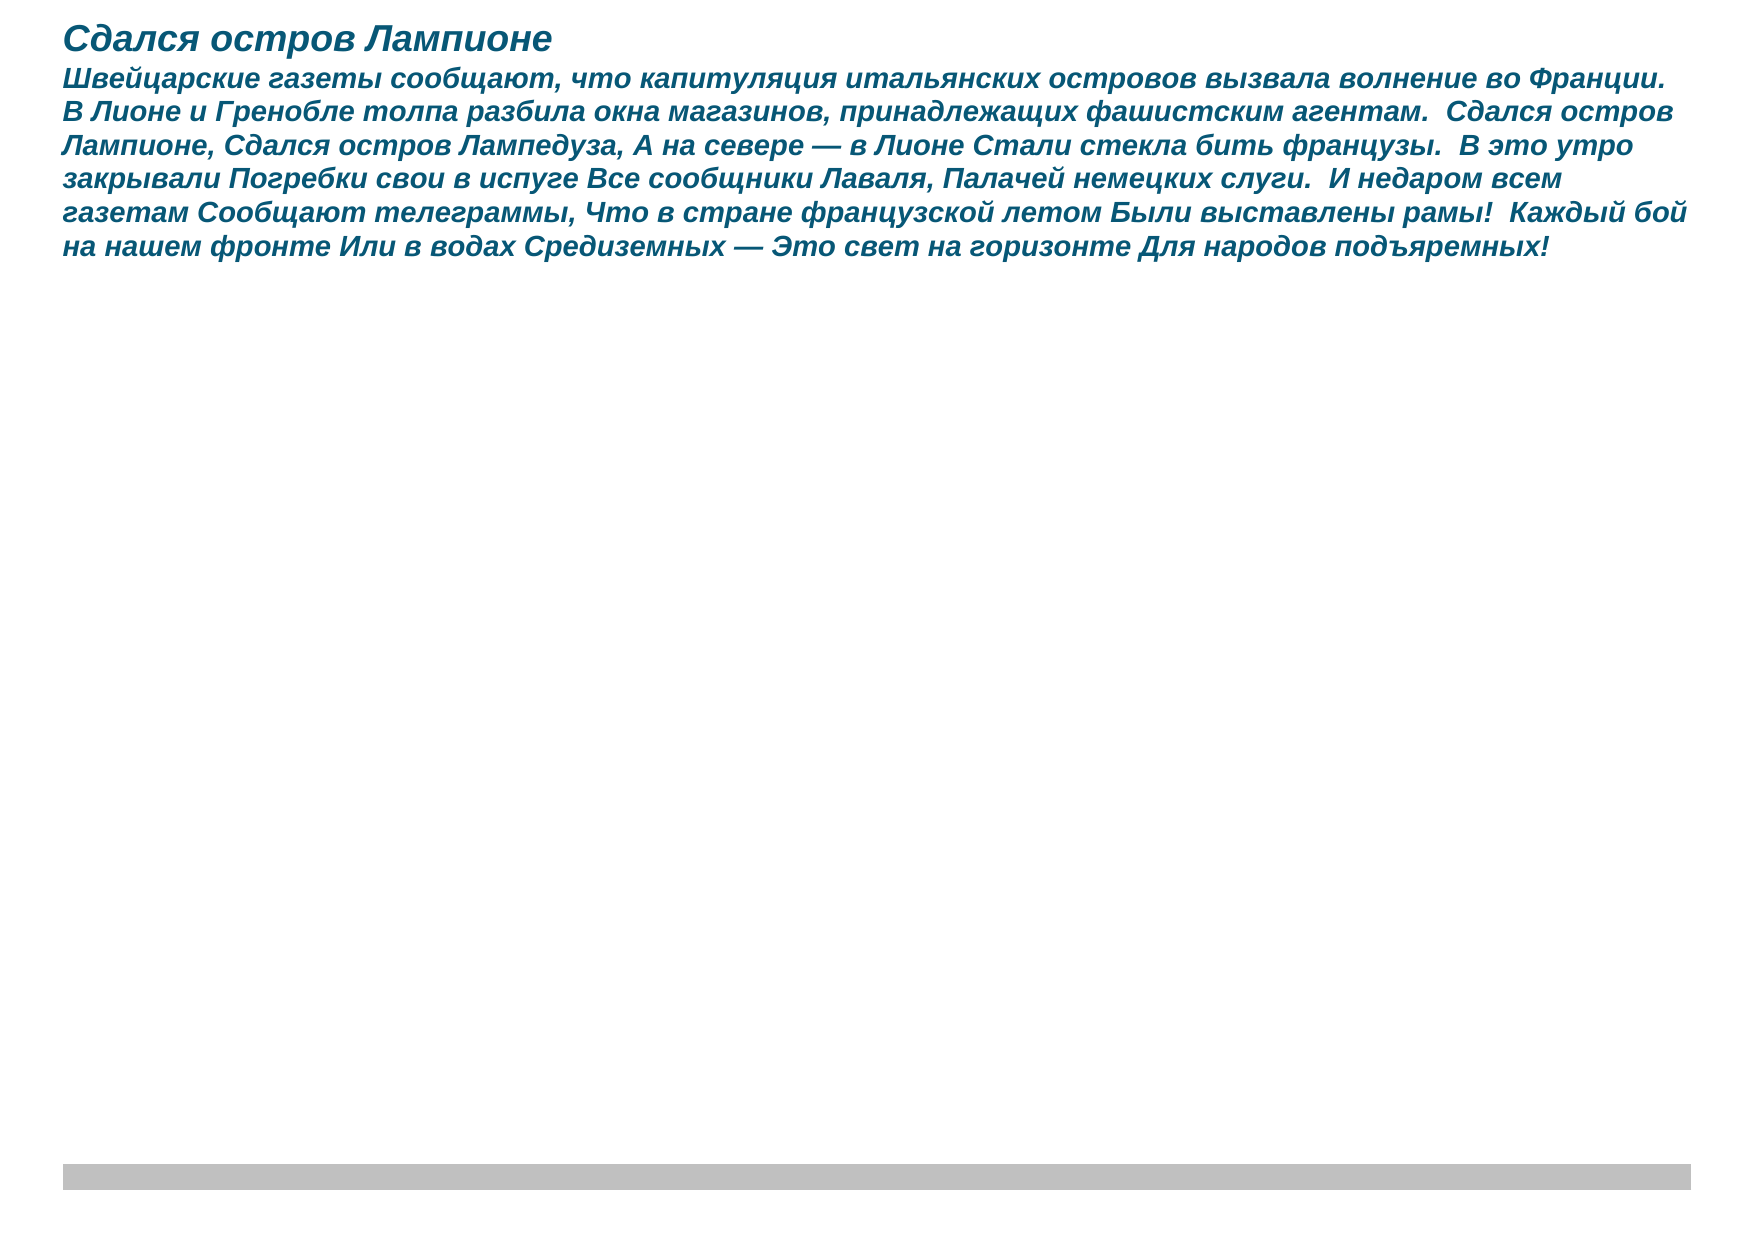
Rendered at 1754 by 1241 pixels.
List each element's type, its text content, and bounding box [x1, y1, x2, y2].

text Швейцарские газеты сообщают, что капитуляция итальянских островов вызвала волнение во Франции. В Лионе и Гренобле толпа разбила окна магазинов, принадлежащих фашистским агентам. [62, 61, 1691, 262]
subtitle Сдался остров Лампионе [62, 17, 1691, 60]
